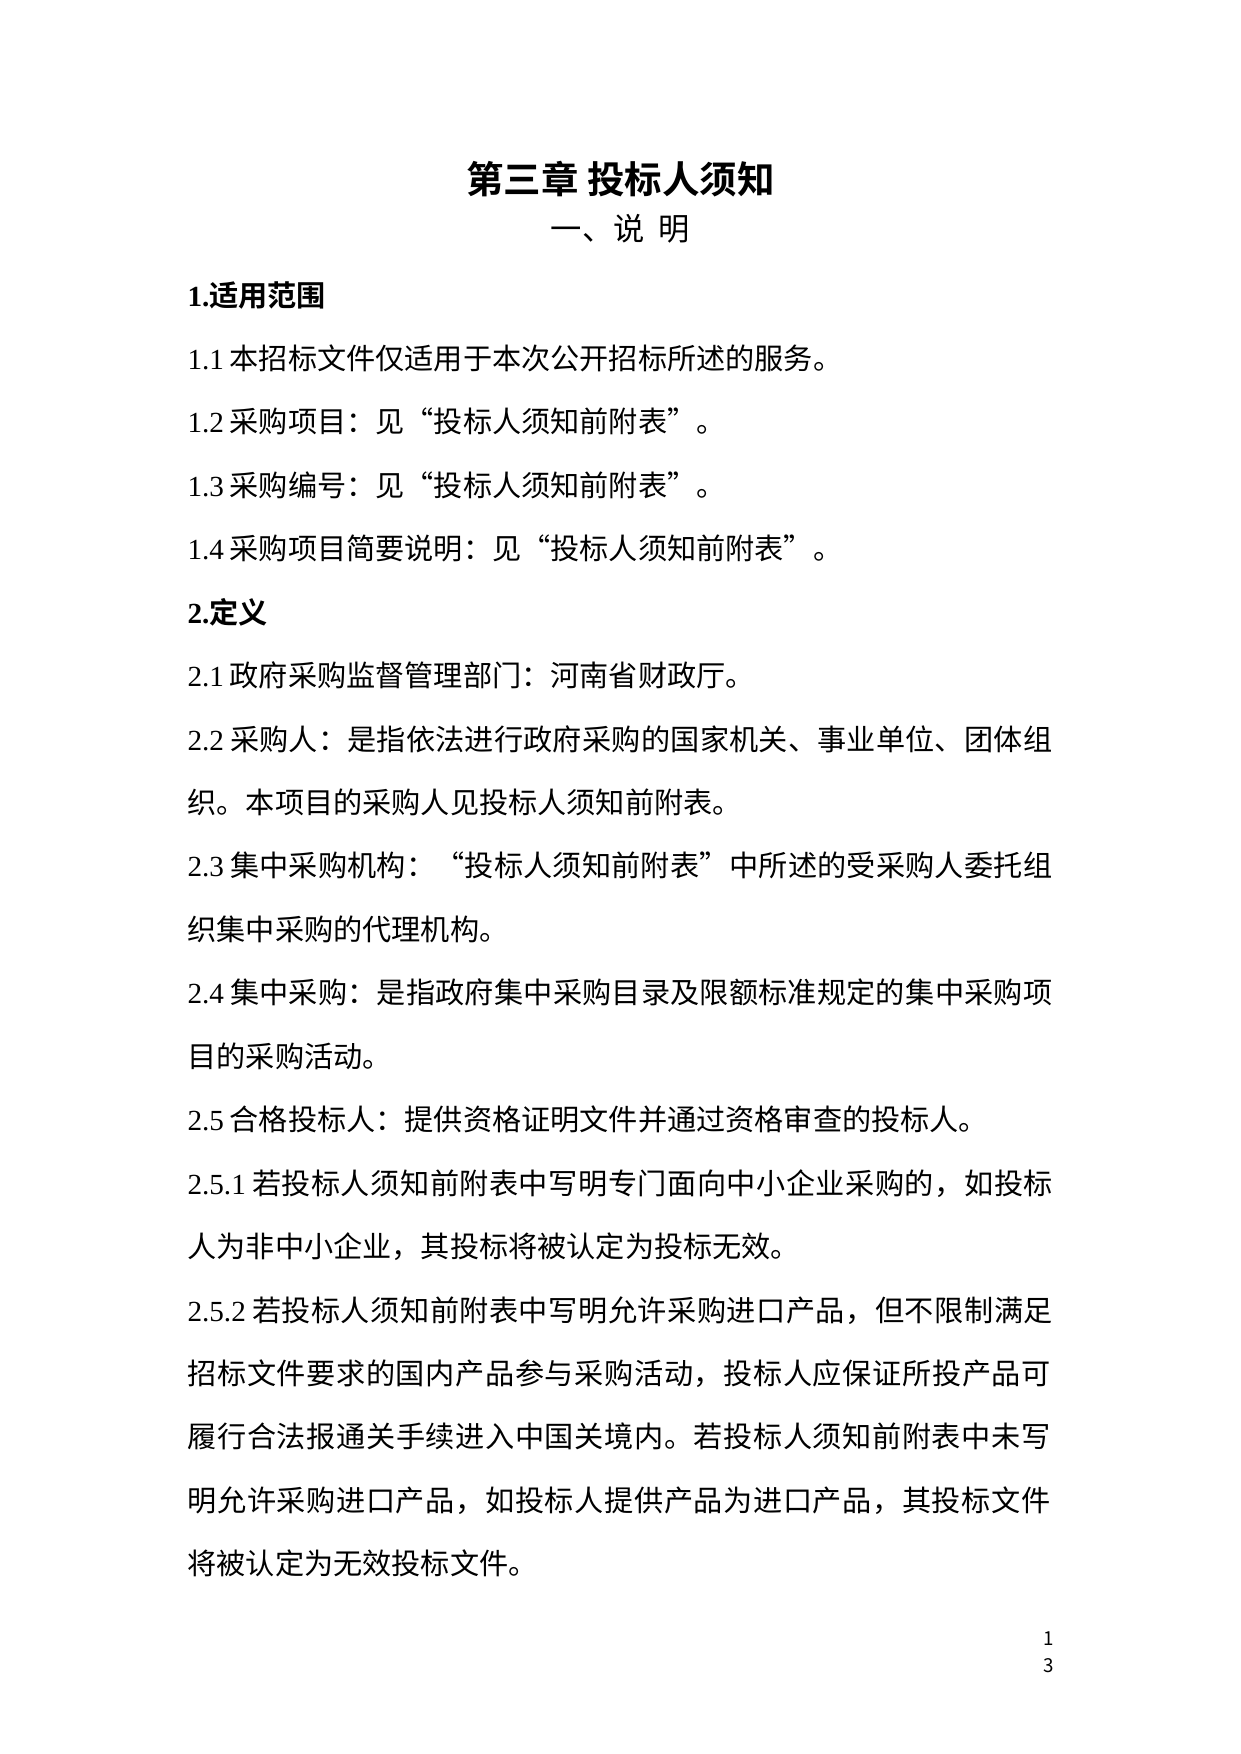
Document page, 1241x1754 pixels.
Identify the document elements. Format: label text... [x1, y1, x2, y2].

text 2.5.1若投标人须知前附表中写明专门面向中小企业采购的，如投标人为非中小企业，其投标将被认定为投标无效。 [187, 1160, 1053, 1266]
text 2.5.2若投标人须知前附表中写明允许采购进口产品，但不限制满足招标文件要求的国内产品参与采购活动，投标人应保证所投产品可履行合法报通关手续进入中国关境内。若投标人须知前附表中未写明允许采购进口产品，如投标人提供产品为进口产品，其投标文件将被认定为无效投标文件。 [187, 1287, 1053, 1583]
text 2.定义 [187, 589, 1053, 632]
text 1.3采购编号：见“投标人须知前附表”。 [187, 462, 1053, 505]
text 1.1本招标文件仅适用于本次公开招标所述的服务。 [187, 336, 1053, 378]
text 2.5合格投标人：提供资格证明文件并通过资格审查的投标人。 [187, 1097, 1053, 1139]
text 2.2采购人：是指依法进行政府采购的国家机关、事业单位、团体组织。本项目的采购人见投标人须知前附表。 [187, 716, 1053, 822]
text 1.2采购项目：见“投标人须知前附表”。 [187, 399, 1053, 441]
text 1.4采购项目简要说明：见“投标人须知前附表”。 [187, 526, 1053, 568]
text 一、说 明 [187, 204, 1053, 249]
text 1.适用范围 [187, 272, 1053, 314]
subtitle 第三章 投标人须知 [187, 150, 1053, 204]
text 2.3集中采购机构：“投标人须知前附表”中所述的受采购人委托组织集中采购的代理机构。 [187, 843, 1053, 949]
text 2.1政府采购监督管理部门：河南省财政厅。 [187, 653, 1053, 695]
text 2.4集中采购：是指政府集中采购目录及限额标准规定的集中采购项目的采购活动。 [187, 970, 1053, 1076]
